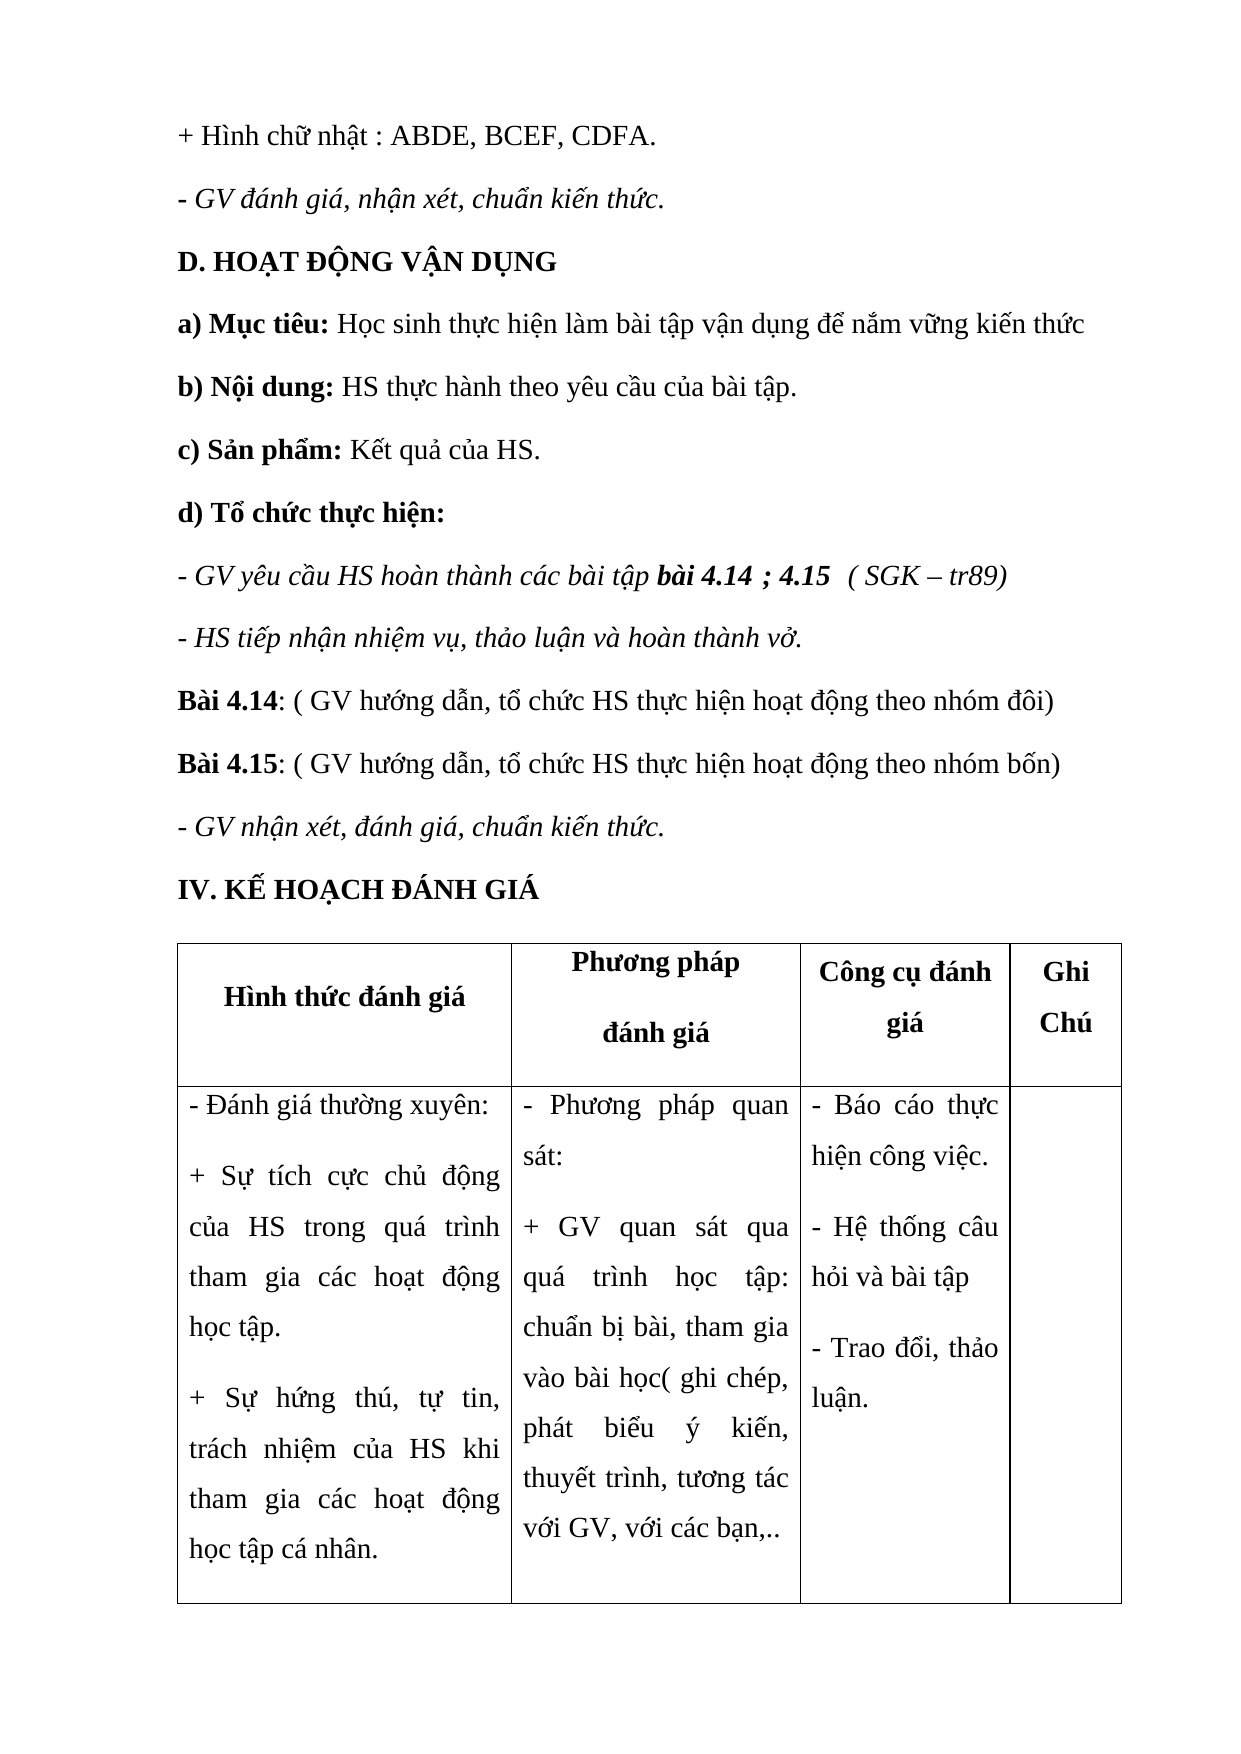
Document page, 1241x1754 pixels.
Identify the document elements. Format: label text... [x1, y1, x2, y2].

text D. HOẠT ĐỘNG VẬN DỤNG [177, 244, 1122, 277]
text c) Sản phẩm: Kết quả của HS. [177, 432, 1122, 466]
text - GV yêu cầu HS hoàn thành các bài tập bài 4.14 ; 4.15 ( SGK – tr89) [177, 558, 1122, 591]
text Bài 4.14: ( GV hướng dẫn, tổ chức HS thực hiện hoạt động theo nhóm đôi) [177, 683, 1122, 717]
text d) Tổ chức thực hiện: [177, 495, 1122, 528]
text Bài 4.15: ( GV hướng dẫn, tổ chức HS thực hiện hoạt động theo nhóm bốn) [177, 746, 1122, 780]
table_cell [178, 1087, 511, 1602]
text IV. KẾ HOẠCH ĐÁNH GIÁ [177, 872, 1122, 905]
text - GV nhận xét, đánh giá, chuẩn kiến thức. [177, 809, 1122, 843]
text + Hình chữ nhật : ABDE, BCEF, CDFA. [177, 118, 1122, 152]
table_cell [801, 1087, 1009, 1602]
table_header Ghi Chú [1011, 944, 1121, 1086]
table_header Công cụ đánh giá [801, 944, 1009, 1086]
table_cell [1011, 1087, 1121, 1602]
text b) Nội dung: HS thực hành theo yêu cầu của bài tập. [177, 369, 1122, 403]
table_header Hình thức đánh giá [178, 944, 511, 1086]
text - HS tiếp nhận nhiệm vụ, thảo luận và hoàn thành vở. [177, 621, 1122, 654]
text a) Mục tiêu: Học sinh thực hiện làm bài tập vận dụng để nắm vững kiến thức [177, 307, 1122, 340]
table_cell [512, 1087, 800, 1602]
text - GV đánh giá, nhận xét, chuẩn kiến thức. [177, 181, 1122, 214]
table_header Phương pháp đánh giá [512, 944, 800, 1086]
